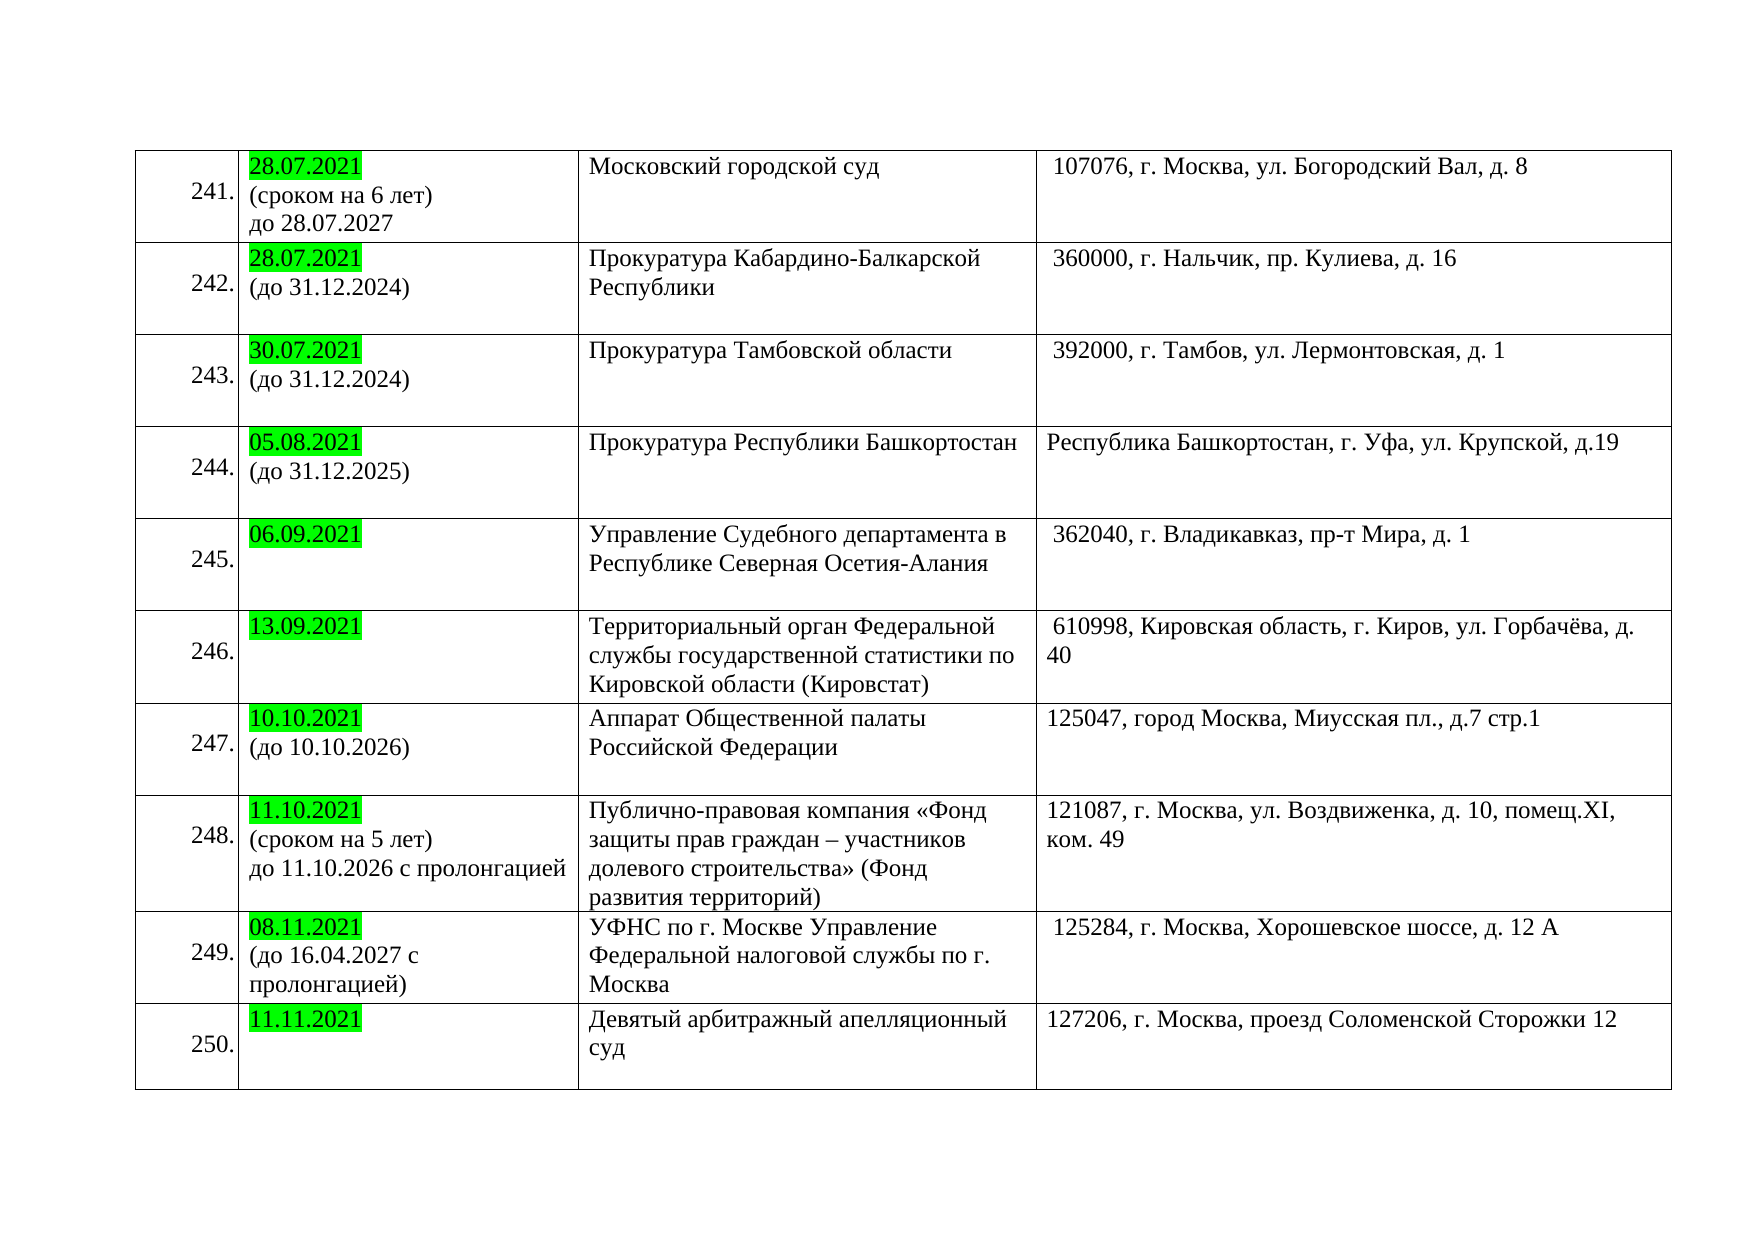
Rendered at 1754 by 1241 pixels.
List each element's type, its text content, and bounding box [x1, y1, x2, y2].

table_cell [136, 427, 238, 518]
table_cell 125284, г. Москва, Хорошевское шоссе, д. 12 А [1037, 912, 1671, 1003]
table_cell 11.11.2021 [239, 1004, 578, 1089]
table_cell 360000, г. Нальчик, пр. Кулиева, д. 16 [1037, 243, 1671, 334]
table_cell [136, 519, 238, 610]
table_cell [136, 704, 238, 794]
table_cell Прокуратура Тамбовской области [579, 335, 1036, 426]
table_cell УФНС по г. Москве Управление Федеральной налоговой службы по г. Москва [579, 912, 1036, 1003]
table_cell [136, 335, 238, 426]
table_cell 11.10.2021 (сроком на 5 лет) до 11.10.2026 с пролонгацией [239, 796, 578, 911]
table_cell [136, 796, 238, 911]
table_cell Управление Судебного департамента в Республике Северная Осетия-Алания [579, 519, 1036, 610]
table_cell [579, 1004, 1036, 1089]
table_cell Территориальный орган Федеральной службы государственной статистики по Кировской области (Кировстат) [579, 611, 1036, 702]
table_cell Республика Башкортостан, г. Уфа, ул. Крупской, д.19 [1037, 427, 1671, 518]
table_cell 392000, г. Тамбов, ул. Лермонтовская, д. 1 [1037, 335, 1671, 426]
table_cell 06.09.2021 [239, 519, 578, 610]
table_cell 08.11.2021 (до 16.04.2027 с пролонгацией) [239, 912, 578, 1003]
table_cell 362040, г. Владикавказ, пр-т Мира, д. 1 [1037, 519, 1671, 610]
table_cell Прокуратура Кабардино-Балкарской Республики [579, 243, 1036, 334]
table_cell [136, 243, 238, 334]
table_cell 28.07.2021 (до 31.12.2024) [239, 243, 578, 334]
table_cell [136, 1004, 238, 1089]
table_cell 125047, город Москва, Миусская пл., д.7 стр.1 [1037, 704, 1671, 794]
table_cell [136, 611, 238, 702]
table_cell Прокуратура Республики Башкортостан [579, 427, 1036, 518]
table_cell 30.07.2021 (до 31.12.2024) [239, 335, 578, 426]
table_cell [136, 912, 238, 1003]
table_cell 10.10.2021 (до 10.10.2026) [239, 704, 578, 794]
table_cell [136, 151, 238, 242]
table_cell Московский городской суд [579, 151, 1036, 242]
table_cell 28.07.2021 (сроком на 6 лет) до 28.07.2027 [239, 151, 578, 242]
table_cell 107076, г. Москва, ул. Богородский Вал, д. 8 [1037, 151, 1671, 242]
table_cell Аппарат Общественной палаты Российской Федерации [579, 704, 1036, 794]
table_cell 05.08.2021 (до 31.12.2025) [239, 427, 578, 518]
table_cell 610998, Кировская область, г. Киров, ул. Горбачёва, д. 40 [1037, 611, 1671, 702]
table_cell Публично-правовая компания «Фонд защиты прав граждан – участников долевого строительства» (Фонд развития территорий) [579, 796, 1036, 911]
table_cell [1037, 1004, 1671, 1089]
table_cell 13.09.2021 [239, 611, 578, 702]
table_cell 121087, г. Москва, ул. Воздвиженка, д. 10, помещ.XI, ком. 49 [1037, 796, 1671, 911]
